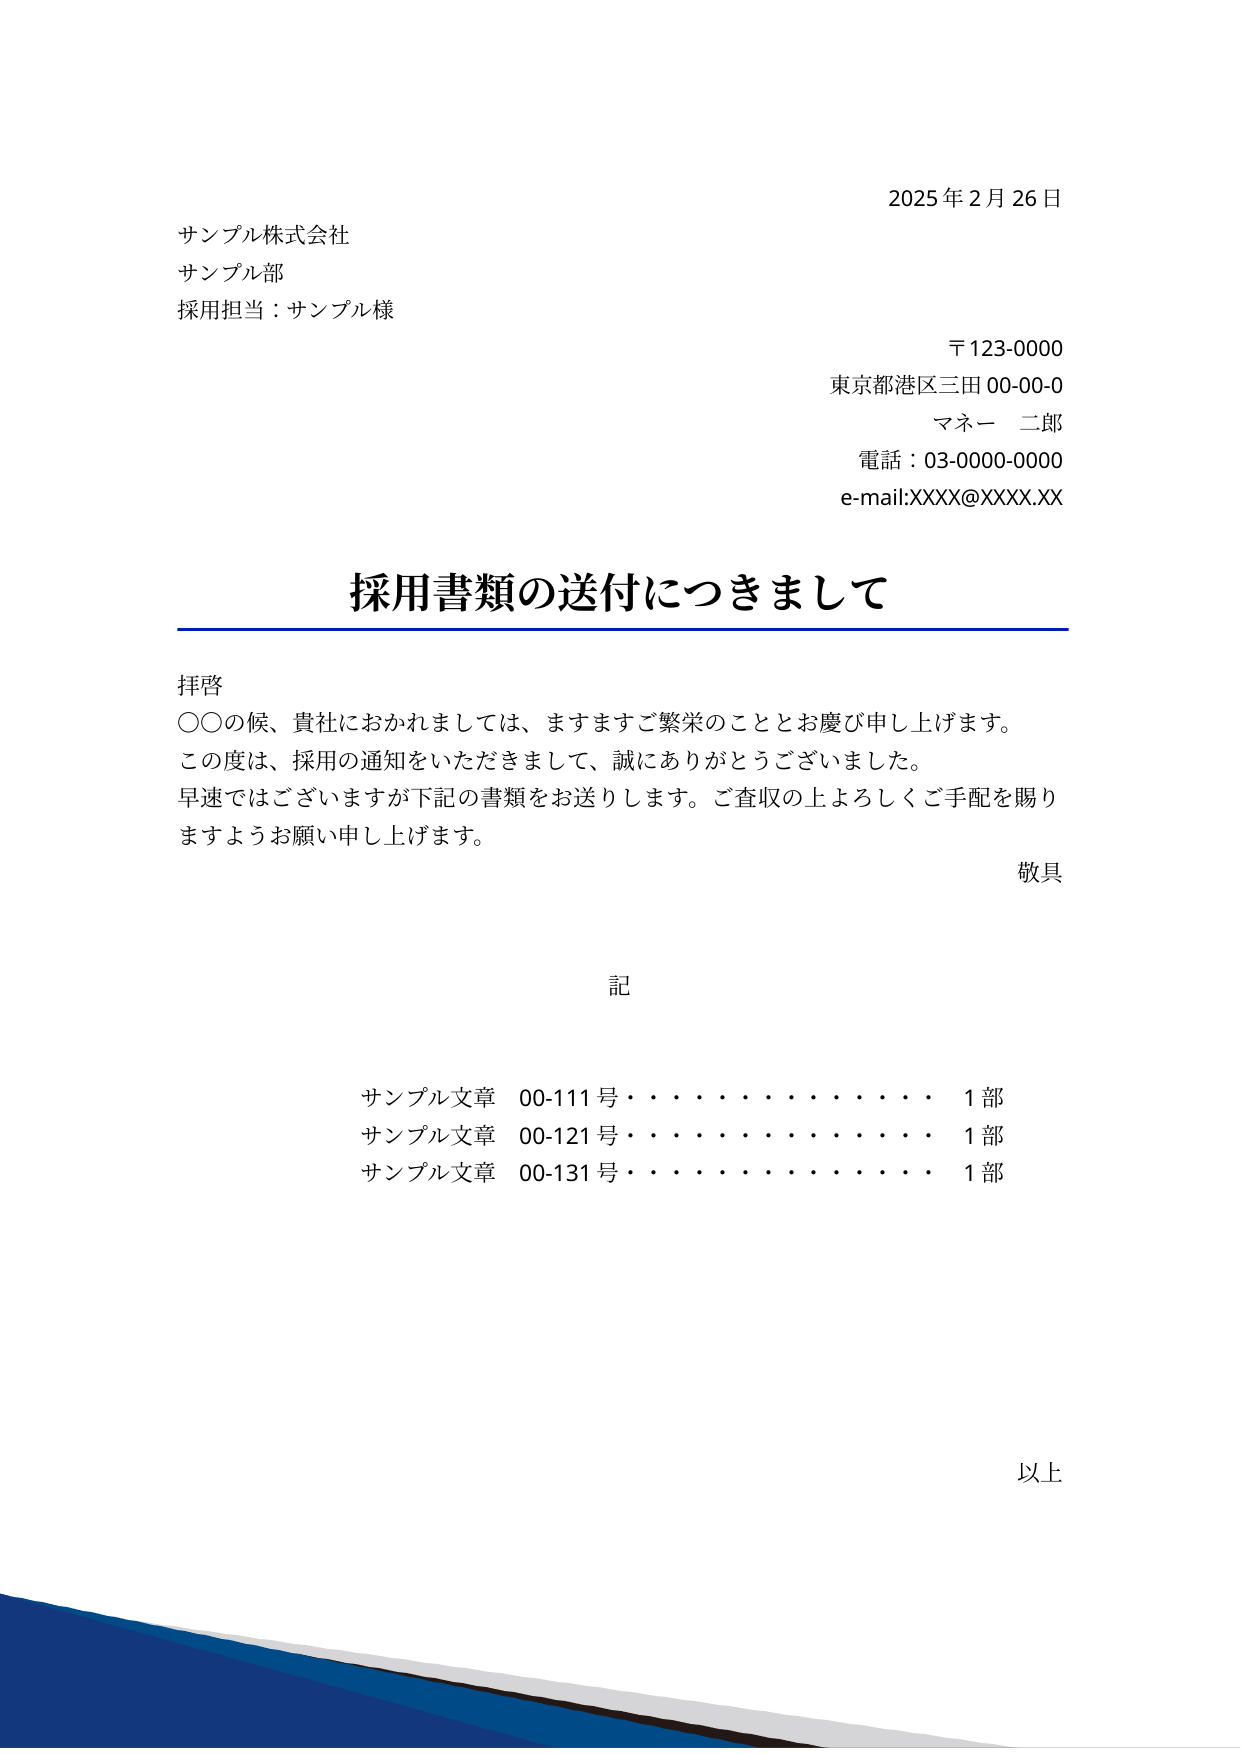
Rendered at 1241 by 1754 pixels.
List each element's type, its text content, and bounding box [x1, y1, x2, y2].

text マネー 二郎 [177, 403, 1063, 441]
text サンプル文章 00-111号・・・・・・・・・・・・・・ 1部 [177, 1078, 1063, 1116]
text 記 [177, 966, 1063, 1003]
text サンプル文章 00-131号・・・・・・・・・・・・・・ 1部 [177, 1153, 1063, 1191]
text 2025年2月26日 [177, 178, 1063, 216]
text 〒123-0000 [177, 328, 1063, 366]
text サンプル文章 00-121号・・・・・・・・・・・・・・ 1部 [177, 1116, 1063, 1153]
text 採用担当：サンプル様 [177, 291, 1063, 328]
text 敬具 [177, 853, 1063, 891]
text サンプル部 [177, 253, 1063, 291]
text 〇〇の候、貴社におかれましては、ますますご繁栄のこととお慶び申し上げます。 [177, 703, 1063, 741]
text 拝啓 [177, 666, 1063, 703]
text 東京都港区三田00-00-0 [177, 366, 1063, 403]
picture [0, 1569, 1241, 1748]
text この度は、採用の通知をいただきまして、誠にありがとうございました。 [177, 741, 1063, 778]
text 電話：03-0000-0000 [177, 441, 1063, 478]
text サンプル株式会社 [177, 216, 1063, 253]
text 早速ではございますが下記の書類をお送りします。ご査収の上よろしくご手配を賜りますようお願い申し上げます。 [177, 778, 1063, 853]
text e-mail:XXXX@XXXX.XX [177, 478, 1063, 516]
text 以上 [177, 1453, 1063, 1491]
text 採用書類の送付につきまして [177, 553, 1063, 628]
